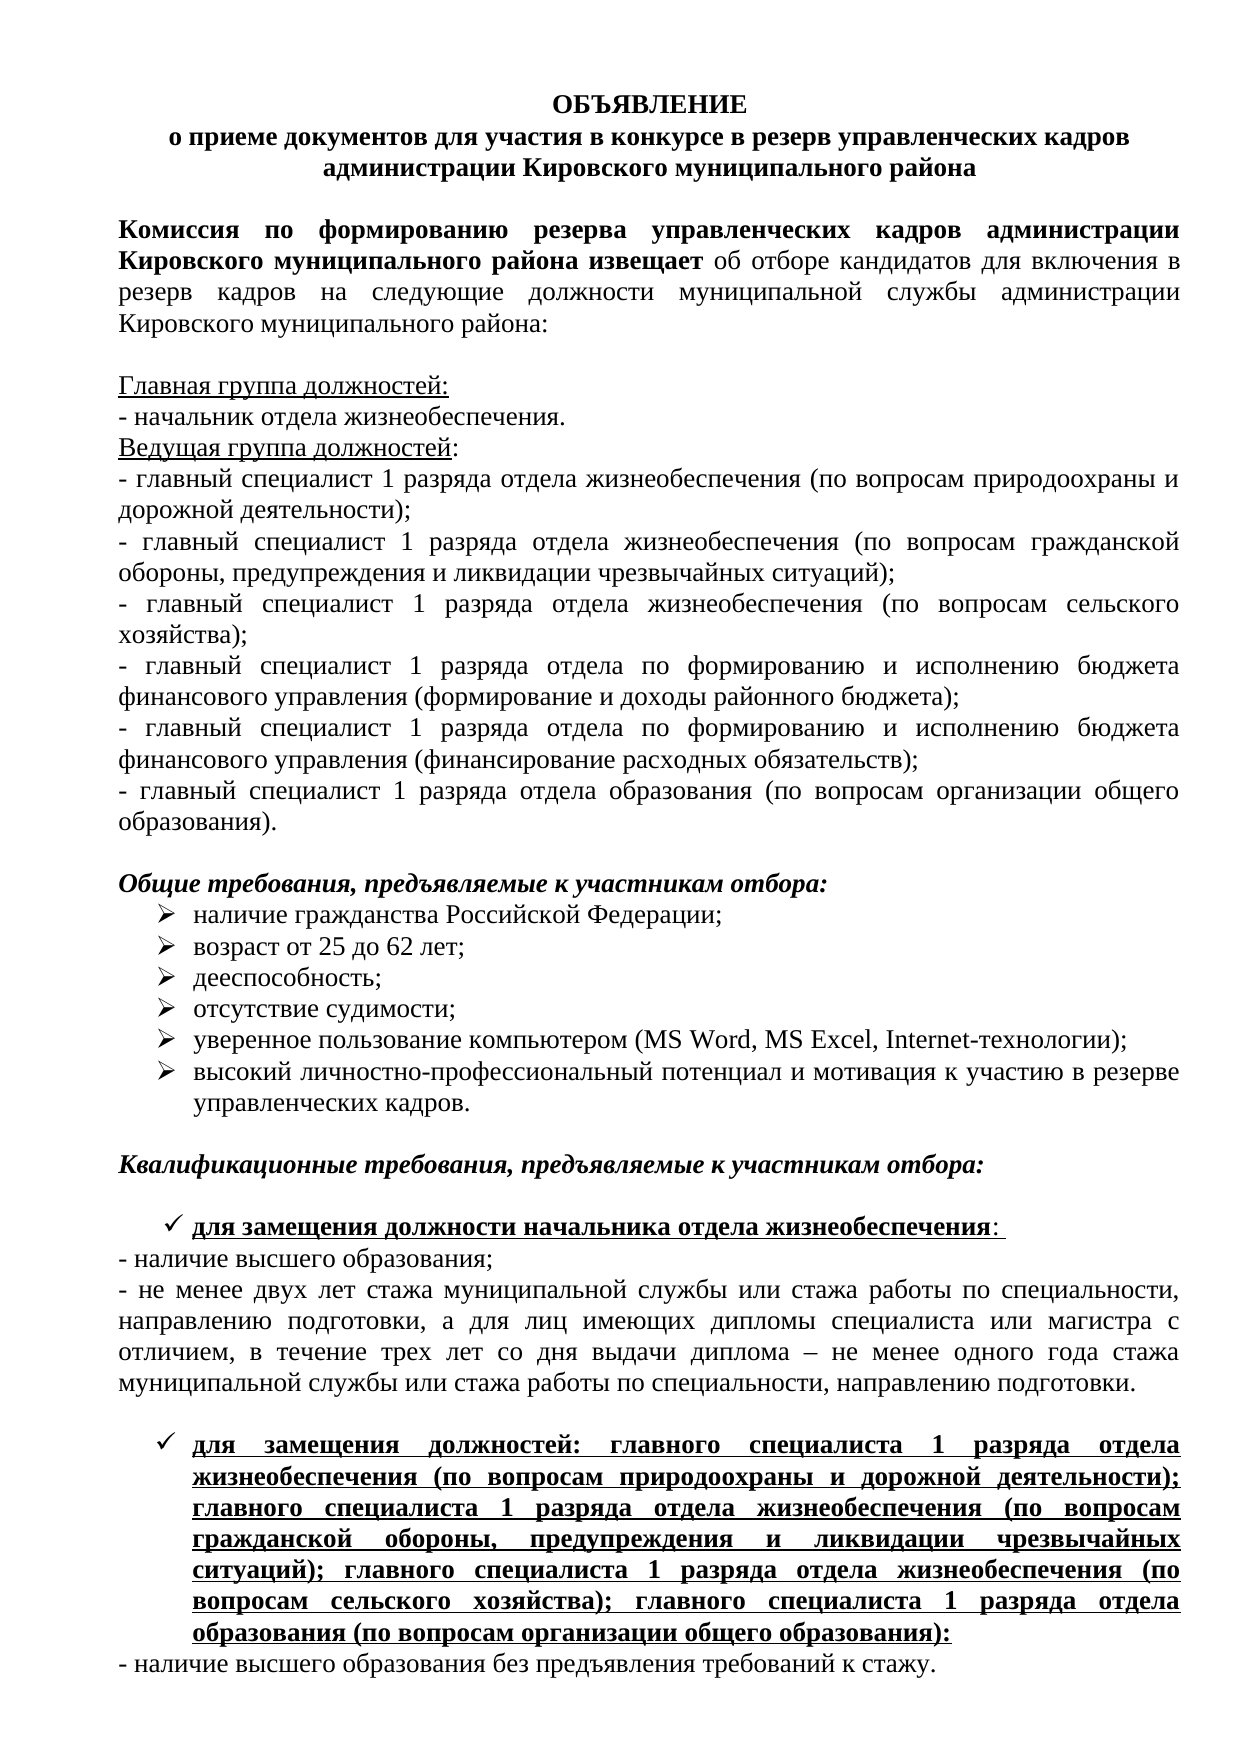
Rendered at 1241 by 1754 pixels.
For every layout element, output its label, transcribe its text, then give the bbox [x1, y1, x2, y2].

list для замещения должности начальника отдела жизнеобеспечения: [118, 1211, 1181, 1242]
text Комиссия по формированию резерва управленческих кадров администрации Кировского муниципального района извещает об отборе кандидатов для включения в резерв кадров на следующие должности муниципальной службы администрации Кировского муниципального района: [118, 213, 1181, 338]
text - наличие высшего образования; [118, 1242, 1181, 1273]
text - главный специалист 1 разряда отдела по формированию и исполнению бюджета финансового управления (формирование и доходы районного бюджета); [118, 649, 1181, 712]
text - главный специалист 1 разряда отдела жизнеобеспечения (по вопросам сельского хозяйства); [118, 587, 1181, 649]
text - главный специалист 1 разряда отдела жизнеобеспечения (по вопросам природоохраны и дорожной деятельности); [118, 462, 1181, 525]
text - главный специалист 1 разряда отдела жизнеобеспечения (по вопросам гражданской обороны, предупреждения и ликвидации чрезвычайных ситуаций); [118, 525, 1181, 587]
text Общие требования, предъявляемые к участникам отбора: [118, 867, 1181, 898]
text Квалификационные требования, предъявляемые к участникам отбора: [118, 1148, 1181, 1179]
text - главный специалист 1 разряда отдела по формированию и исполнению бюджета финансового управления (финансирование расходных обязательств); [118, 712, 1181, 774]
text - главный специалист 1 разряда отдела образования (по вопросам организации общего образования). [118, 774, 1181, 836]
list для замещения должностей: главного специалиста 1 разряда отдела жизнеобеспечения (по вопросам природоохраны и дорожной деятельности); главного специалиста 1 разряда отдела жизнеобеспечения (по вопросам гражданской обороны, предупреждения и ликвидации чрезвычайных ситуаций); главного специалиста 1 разряда отдела жизнеобеспечения (по вопросам сельского хозяйства); главного специалиста 1 разряда отдела образования (по вопросам организации общего образования): [154, 1429, 1181, 1647]
list возраст от 25 до 62 лет; [156, 930, 1181, 961]
list отсутствие судимости; [156, 992, 1181, 1023]
list высокий личностно-профессиональный потенциал и мотивация к участию в резерве управленческих кадров. [156, 1055, 1181, 1117]
text - наличие высшего образования без предъявления требований к стажу. [118, 1647, 1181, 1678]
text Главная группа должностей: [118, 369, 1181, 400]
text - начальник отдела жизнеобеспечения. [118, 400, 1181, 431]
text ОБЪЯВЛЕНИЕ [118, 89, 1181, 120]
list наличие гражданства Российской Федерации; [156, 898, 1181, 930]
text о приеме документов для участия в конкурсе в резерв управленческих кадров администрации Кировского муниципального района [118, 120, 1181, 182]
text - не менее двух лет стажа муниципальной службы или стажа работы по специальности, направлению подготовки, а для лиц имеющих дипломы специалиста или магистра с отличием, в течение трех лет со дня выдачи диплома – не менее одного года стажа муниципальной службы или стажа работы по специальности, направлению подготовки. [118, 1273, 1181, 1397]
list дееспособность; [156, 961, 1181, 992]
text Ведущая группа должностей: [118, 431, 1181, 462]
list уверенное пользование компьютером (MS Word, MS Excel, Internet-технологии); [156, 1023, 1181, 1055]
